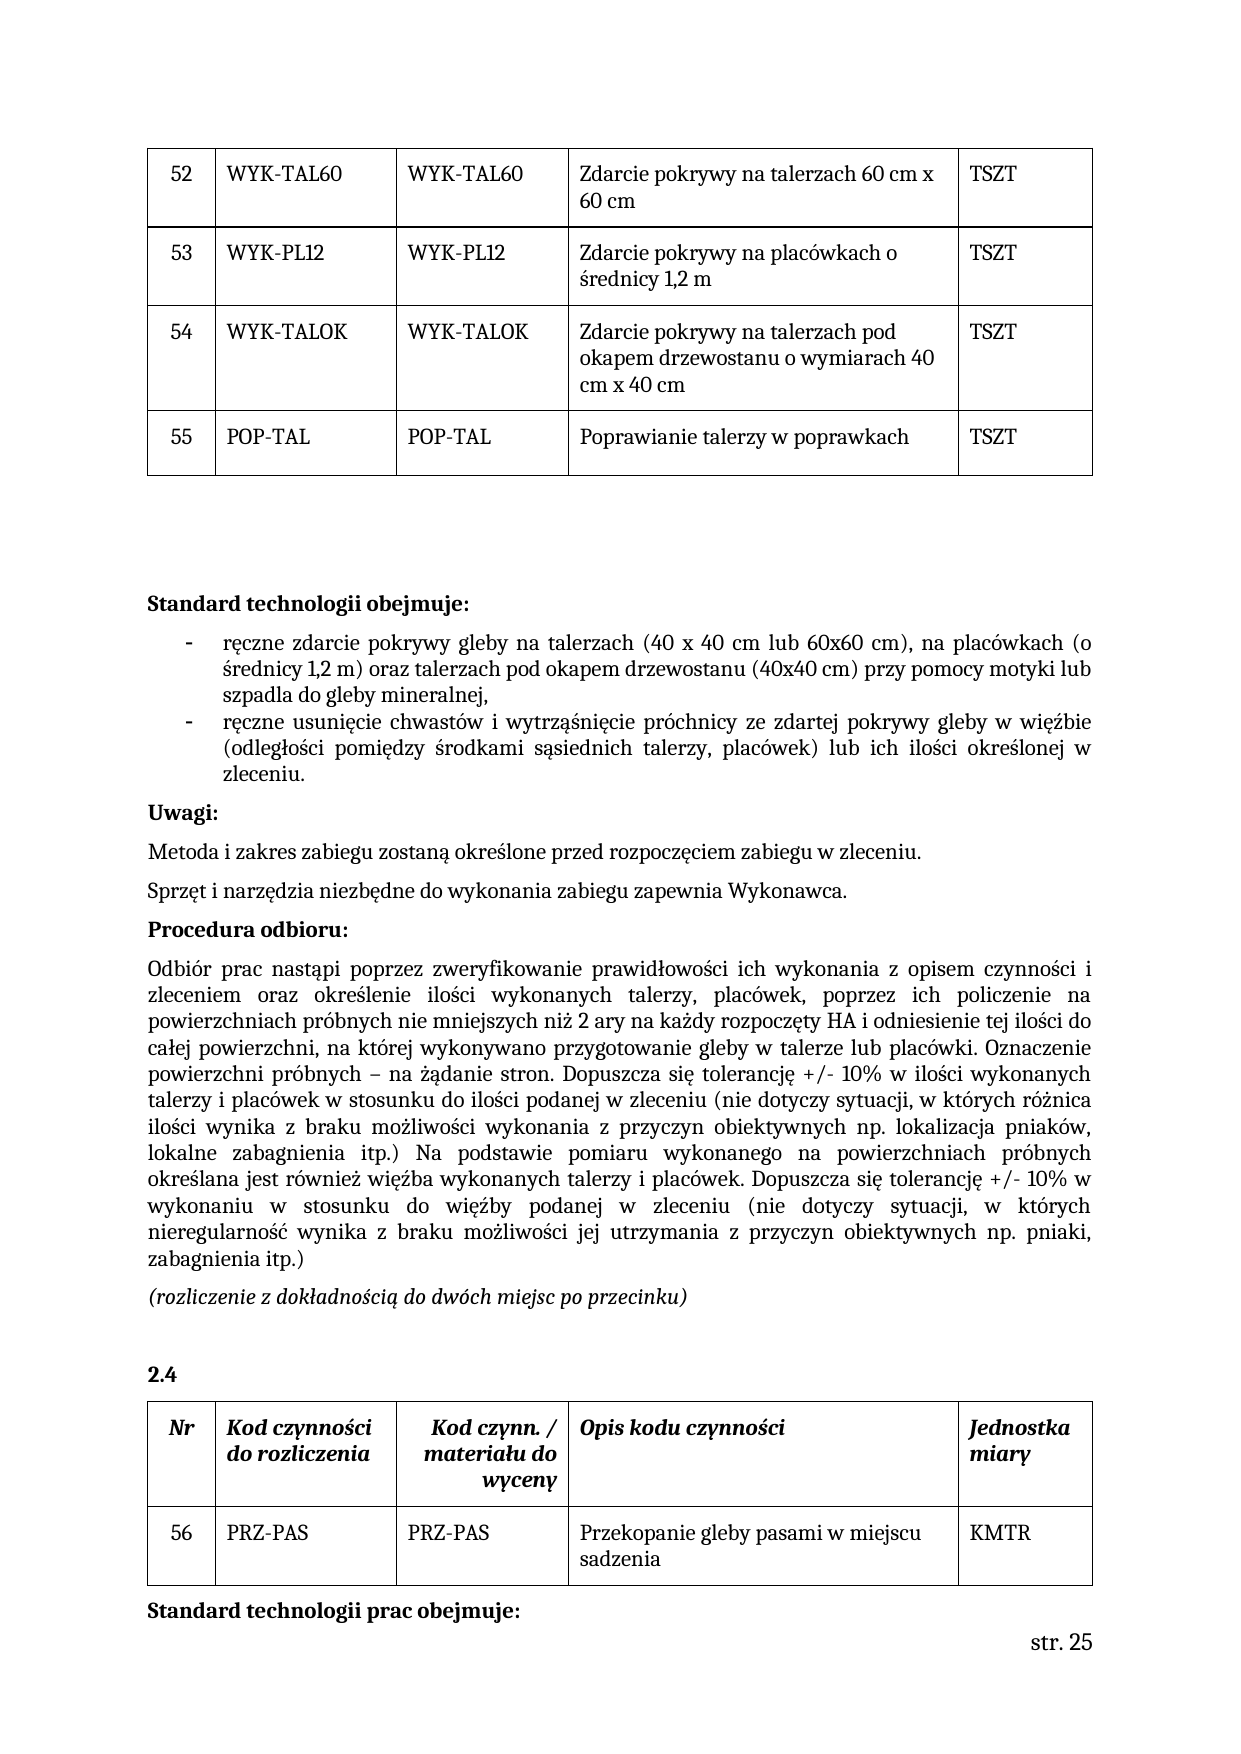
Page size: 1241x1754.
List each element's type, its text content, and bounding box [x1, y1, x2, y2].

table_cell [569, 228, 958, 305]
list ręczne zdarcie pokrywy gleby na talerzach (40 x 40 cm lub 60x60 cm), na placówkach (o średnicy 1,2 m) oraz talerzach pod okapem drzewostanu (40x40 cm) przy pomocy motyki lub szpadla do gleby mineralnej, [185, 629, 1093, 708]
text Sprzęt i narzędzia niezbędne do wykonania zabiegu zapewnia Wykonawca. [148, 878, 1093, 904]
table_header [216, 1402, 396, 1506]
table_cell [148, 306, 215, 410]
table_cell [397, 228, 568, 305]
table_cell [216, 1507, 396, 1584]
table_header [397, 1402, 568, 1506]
text Standard technologii prac obejmuje: [148, 1598, 1093, 1624]
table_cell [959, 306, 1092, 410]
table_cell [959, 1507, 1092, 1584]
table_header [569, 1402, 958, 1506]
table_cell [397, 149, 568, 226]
text Procedura odbioru: [148, 917, 1093, 943]
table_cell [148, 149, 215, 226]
list ręczne usunięcie chwastów i wytrząśnięcie próchnicy ze zdartej pokrywy gleby w więźbie (odległości pomiędzy środkami sąsiednich talerzy, placówek) lub ich ilości określonej w zleceniu. [185, 708, 1093, 787]
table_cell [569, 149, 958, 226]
text Odbiór prac nastąpi poprzez zweryfikowanie prawidłowości ich wykonania z opisem czynności i zleceniem oraz określenie ilości wykonanych talerzy, placówek, poprzez ich policzenie na powierzchniach próbnych nie mniejszych niż 2 ary na każdy rozpoczęty HA i odniesienie tej ilości do całej powierzchni, na której wykonywano przygotowanie gleby w talerze lub placówki. Oznaczenie powierzchni próbnych – na żądanie stron. Dopuszcza się tolerancję +/- 10% w ilości wykonanych talerzy i placówek w stosunku do ilości podanej w zleceniu (nie dotyczy sytuacji, w których różnica ilości wynika z braku możliwości wykonania z przyczyn obiektywnych np. lokalizacja pniaków, lokalne zabagnienia itp.) Na podstawie pomiaru wykonanego na powierzchniach próbnych określana jest również więźba wykonanych talerzy i placówek. Dopuszcza się tolerancję +/- 10% w wykonaniu w stosunku do więźby podanej w zleceniu (nie dotyczy sytuacji, w których nieregularność wynika z braku możliwości jej utrzymania z przyczyn obiektywnych np. pniaki, zabagnienia itp.) [148, 955, 1093, 1272]
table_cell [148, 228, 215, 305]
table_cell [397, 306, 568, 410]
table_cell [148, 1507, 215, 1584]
text (rozliczenie z dokładnością do dwóch miejsc po przecinku) [148, 1284, 1093, 1311]
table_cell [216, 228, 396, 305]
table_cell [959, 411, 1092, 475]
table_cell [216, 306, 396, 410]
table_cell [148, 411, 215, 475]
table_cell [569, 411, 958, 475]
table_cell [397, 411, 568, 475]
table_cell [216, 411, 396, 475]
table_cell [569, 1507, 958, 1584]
text Standard technologii obejmuje: [148, 591, 1093, 617]
text 2.4 [148, 1362, 1093, 1388]
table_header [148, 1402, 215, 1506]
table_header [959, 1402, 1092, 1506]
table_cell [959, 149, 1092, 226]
text Uwagi: [148, 800, 1093, 826]
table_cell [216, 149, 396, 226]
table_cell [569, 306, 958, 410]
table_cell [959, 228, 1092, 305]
text Metoda i zakres zabiegu zostaną określone przed rozpoczęciem zabiegu w zleceniu. [148, 839, 1093, 865]
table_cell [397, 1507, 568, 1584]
